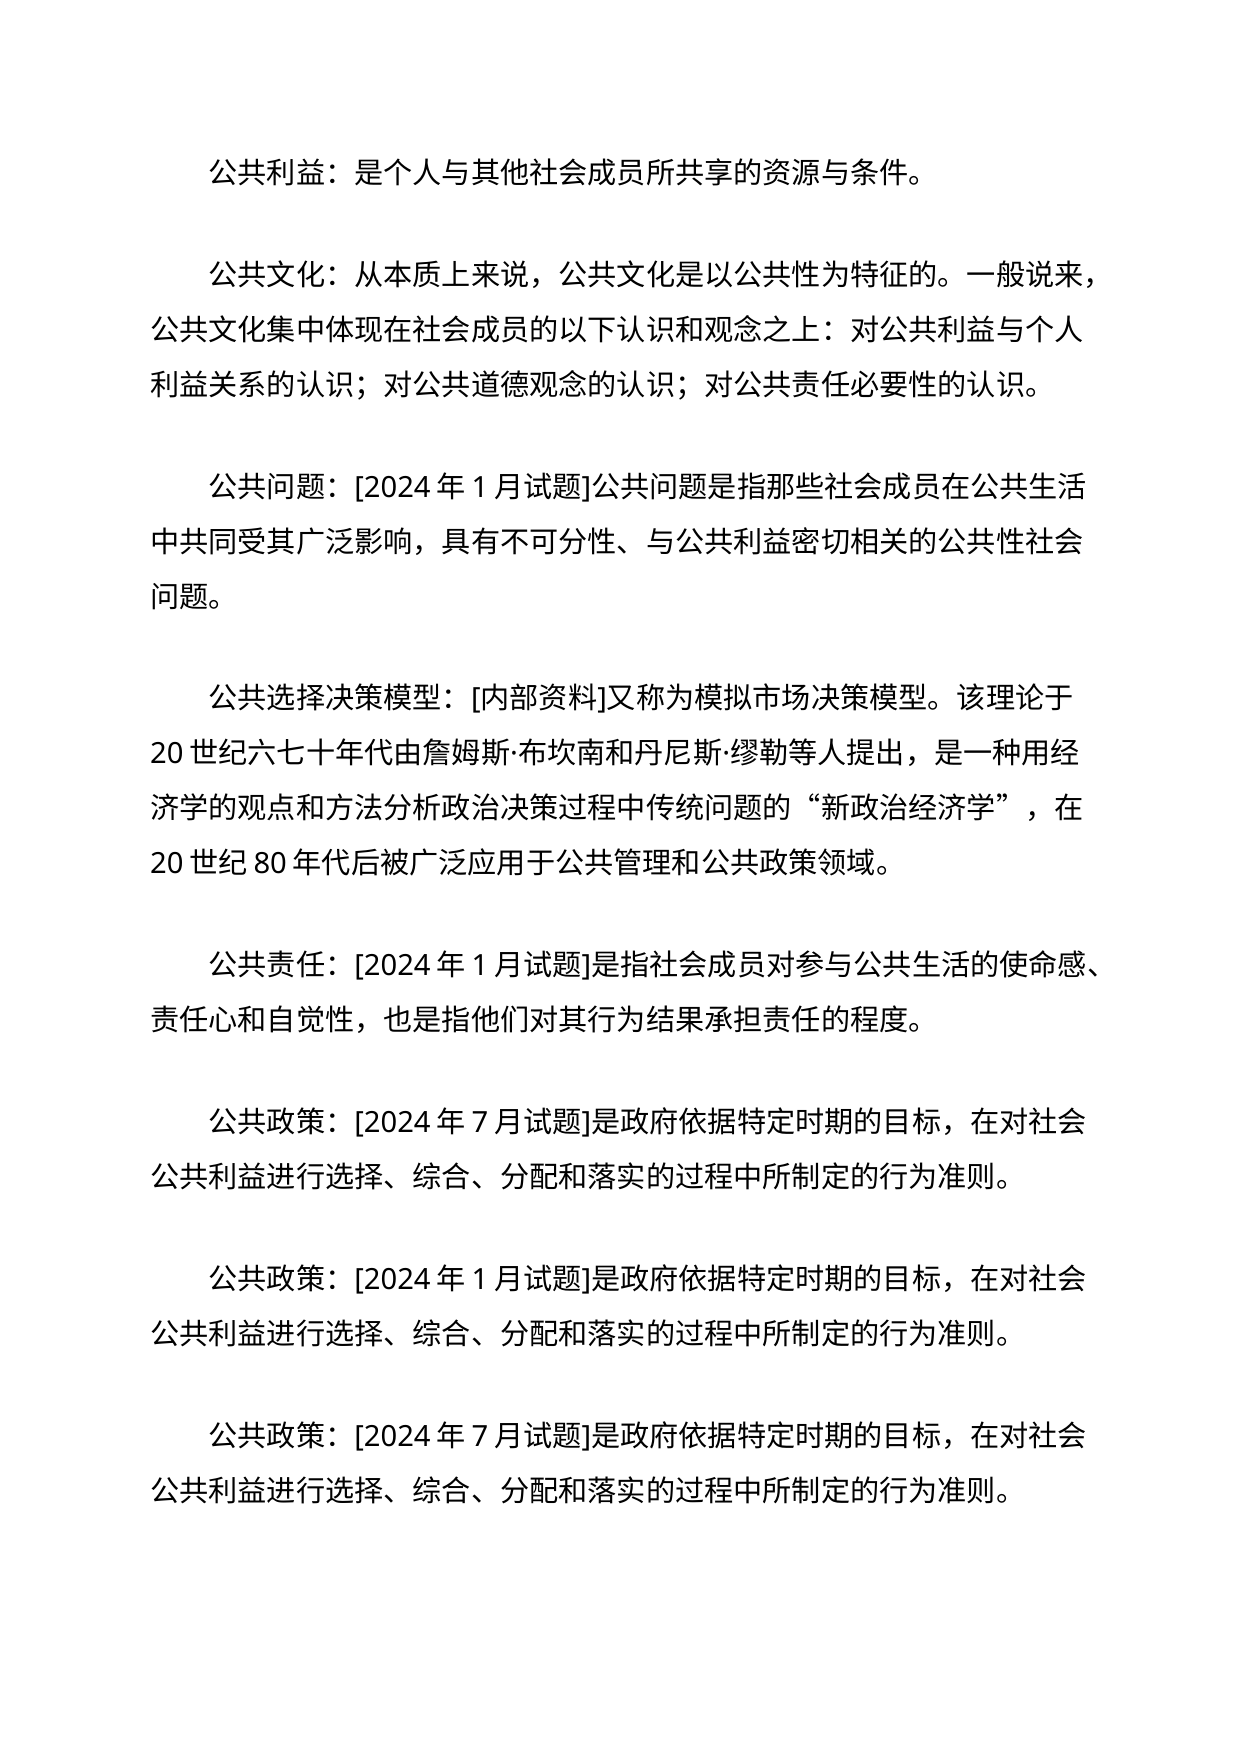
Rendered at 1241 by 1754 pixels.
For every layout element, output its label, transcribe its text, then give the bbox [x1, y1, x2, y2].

text 公共文化：从本质上来说，公共文化是以公共性为特征的。一般说来，公共文化集中体现在社会成员的以下认识和观念之上：对公共利益与个人利益关系的认识；对公共道德观念的认识；对公共责任必要性的认识。 [150, 252, 1090, 404]
text 公共责任：[2024年1月试题]是指社会成员对参与公共生活的使命感、责任心和自觉性，也是指他们对其行为结果承担责任的程度。 [150, 942, 1090, 1039]
text 公共选择决策模型：[内部资料]又称为模拟市场决策模型。该理论于20世纪六七十年代由詹姆斯·布坎南和丹尼斯·缪勒等人提出，是一种用经济学的观点和方法分析政治决策过程中传统问题的“新政治经济学”，在20世纪80年代后被广泛应用于公共管理和公共政策领域。 [150, 675, 1090, 882]
text 公共政策：[2024年7月试题]是政府依据特定时期的目标，在对社会公共利益进行选择、综合、分配和落实的过程中所制定的行为准则。 [150, 1099, 1090, 1196]
text 公共问题：[2024年1月试题]公共问题是指那些社会成员在公共生活中共同受其广泛影响，具有不可分性、与公共利益密切相关的公共性社会问题。 [150, 463, 1090, 616]
text 公共政策：[2024年1月试题]是政府依据特定时期的目标，在对社会公共利益进行选择、综合、分配和落实的过程中所制定的行为准则。 [150, 1255, 1090, 1353]
text 公共利益：是个人与其他社会成员所共享的资源与条件。 [150, 150, 1090, 192]
text 公共政策：[2024年7月试题]是政府依据特定时期的目标，在对社会公共利益进行选择、综合、分配和落实的过程中所制定的行为准则。 [150, 1412, 1090, 1509]
